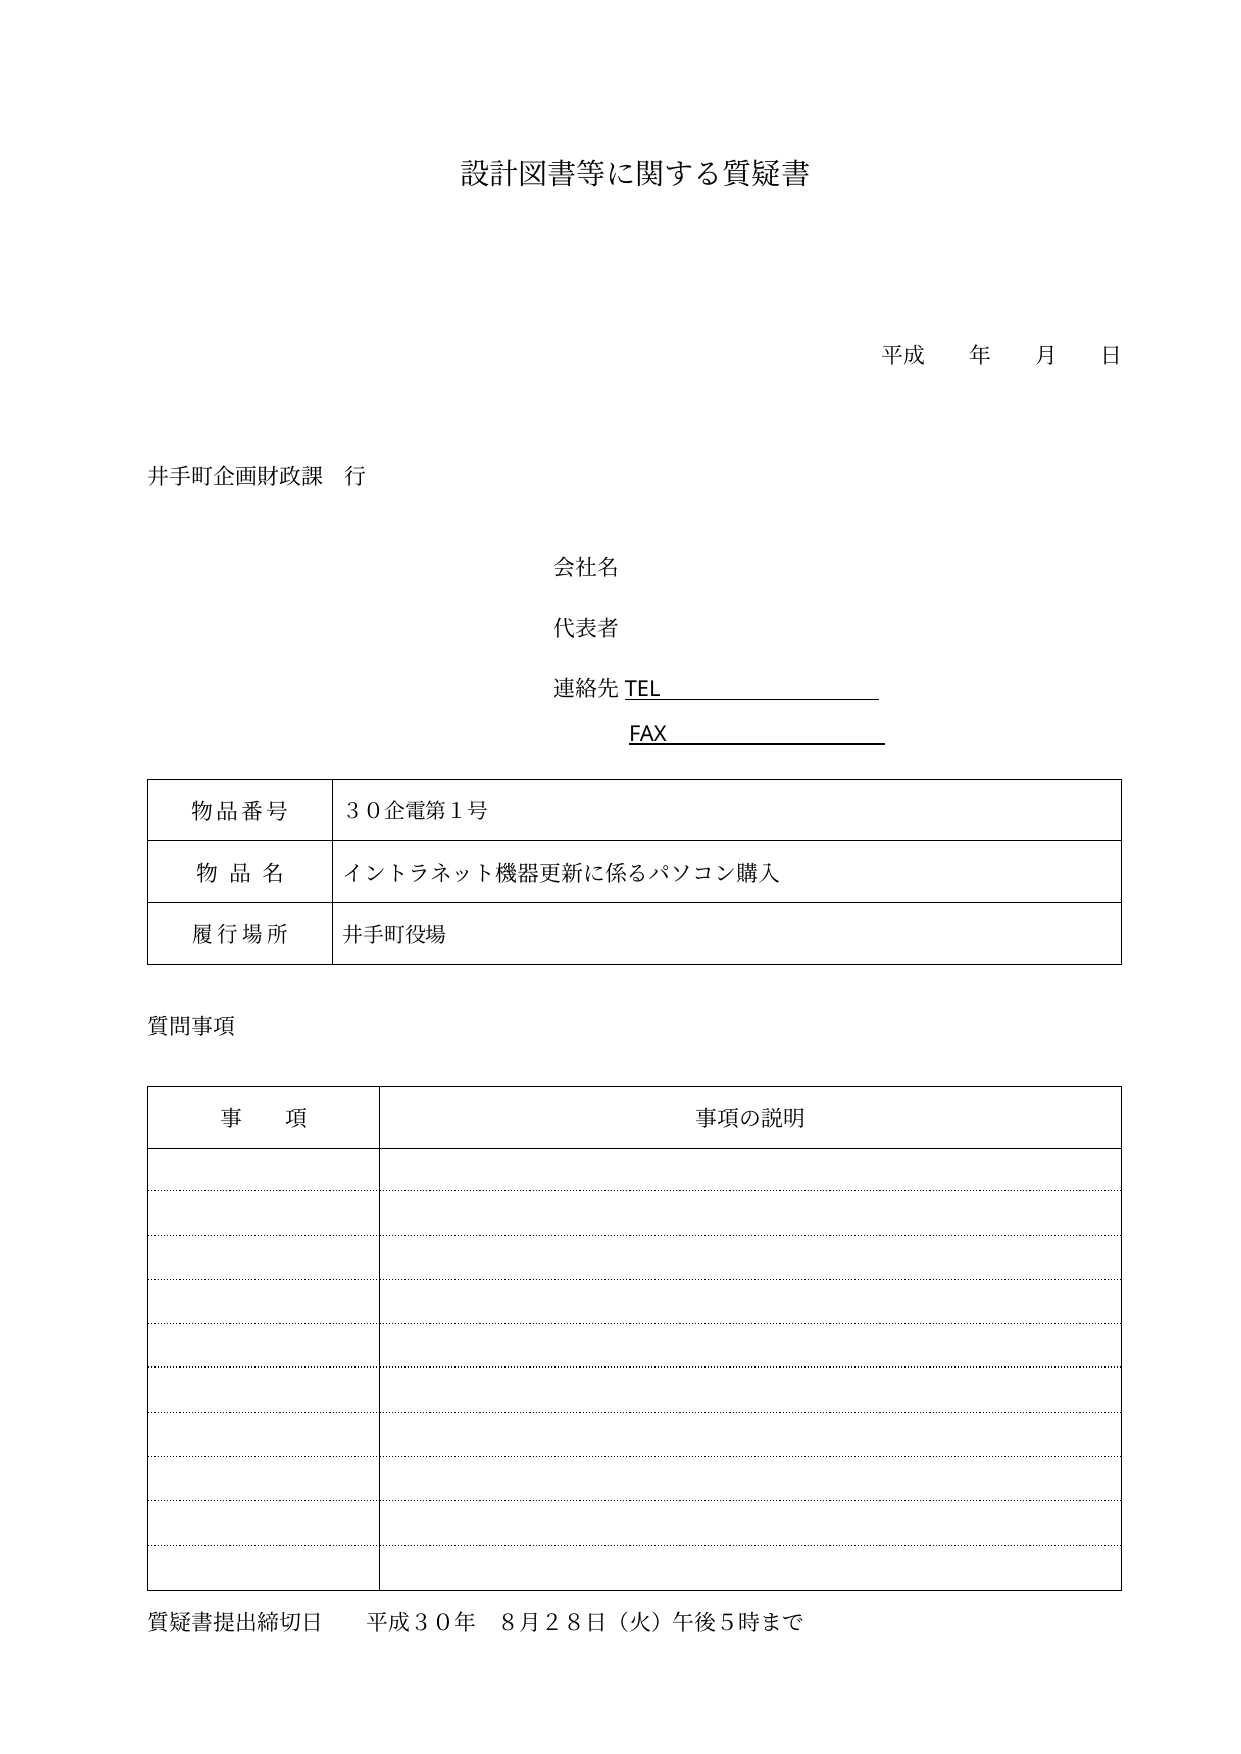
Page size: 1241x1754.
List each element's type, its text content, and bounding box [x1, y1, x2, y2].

table_cell [380, 1456, 1121, 1500]
table_cell [380, 1149, 1121, 1190]
table_header 物品番号 [148, 780, 332, 840]
table_cell [148, 1235, 379, 1279]
table_header ３０企電第１号 [333, 780, 1121, 840]
text 平成 年 月 日 [148, 324, 1122, 384]
table_cell [148, 1456, 379, 1500]
table_cell [148, 1279, 379, 1323]
table_header 事 項 [148, 1087, 379, 1147]
table_cell 井手町役場 [333, 903, 1121, 963]
text 設計図書等に関する質疑書 [148, 142, 1122, 202]
table_cell [380, 1412, 1121, 1456]
table_cell [380, 1235, 1121, 1279]
table_cell [380, 1190, 1121, 1235]
text 代表者 [148, 597, 1122, 657]
text 井手町企画財政課 行 [148, 445, 1122, 506]
table_cell [380, 1323, 1121, 1366]
table_cell [148, 1149, 379, 1190]
text 連絡先 TEL [148, 657, 997, 718]
table_cell [148, 1323, 379, 1366]
table_cell [380, 1500, 1121, 1545]
text 質疑書提出締切日 平成３０年 ８月２８日（火）午後５時まで [148, 1591, 1122, 1652]
table_cell イントラネット機器更新に係るパソコン購入 [333, 841, 1121, 902]
table_cell 履行場所 [148, 903, 332, 963]
table_cell [148, 1545, 379, 1590]
table_cell [380, 1545, 1121, 1590]
table_cell 物品名 [148, 841, 332, 902]
table_cell [380, 1366, 1121, 1412]
table_header 事項の説明 [380, 1087, 1121, 1147]
table_cell [148, 1412, 379, 1456]
table_cell [148, 1500, 379, 1545]
text 会社名 [148, 536, 1122, 597]
table_cell [148, 1190, 379, 1235]
text 質問事項 [148, 995, 1122, 1055]
text FAX [148, 718, 1122, 748]
table_cell [148, 1366, 379, 1412]
table_cell [380, 1279, 1121, 1323]
